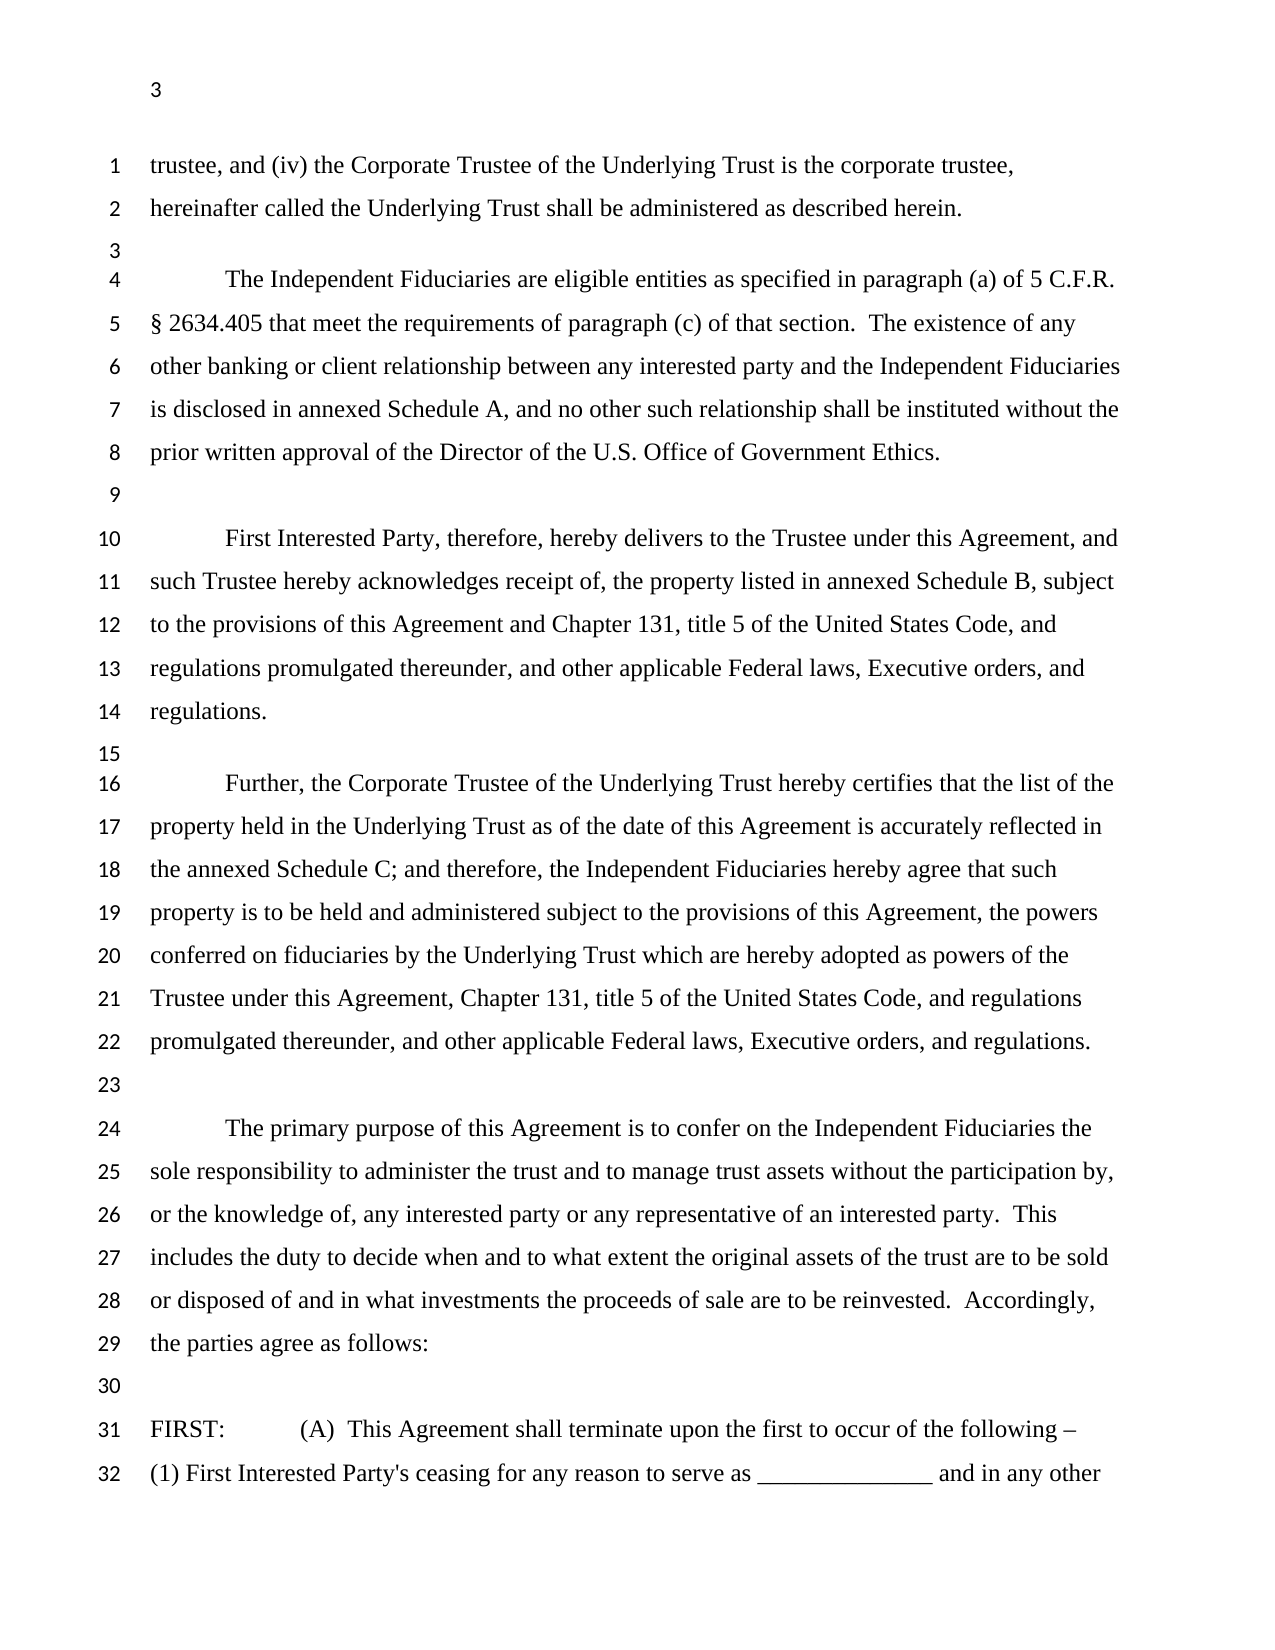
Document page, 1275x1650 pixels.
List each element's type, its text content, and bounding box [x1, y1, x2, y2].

text Further, the Corporate Trustee of the Underlying Trust hereby certifies that the list of the property held in the Underlying Trust as of the date of this Agreement is accurately reflected in the annexed Schedule C; and therefore, the Independent Fiduciaries hereby agree that such property is to be held and administered subject to the provisions of this Agreement, the powers conferred on fiduciaries by the Underlying Trust which are hereby adopted as powers of the Trustee under this Agreement, Chapter 131, title 5 of the United States Code, and regulations promulgated thereunder, and other applicable Federal laws, Executive orders, and regulations. [150, 768, 1125, 1055]
text The Independent Fiduciaries are eligible entities as specified in paragraph (a) of 5 C.F.R. § 2634.405 that meet the requirements of paragraph (c) of that section. The existence of any other banking or client relationship between any interested party and the Independent Fiduciaries is disclosed in annexed Schedule A, and no other such relationship shall be instituted without the prior written approval of the Director of the U.S. Office of Government Ethics. [150, 264, 1125, 466]
text First Interested Party, therefore, hereby delivers to the Trustee under this Agreement, and such Trustee hereby acknowledges receipt of, the property listed in annexed Schedule B, subject to the provisions of this Agreement and Chapter 131, title 5 of the United States Code, and regulations promulgated thereunder, and other applicable Federal laws, Executive orders, and regulations. [150, 523, 1125, 724]
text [150, 150, 1125, 222]
text The primary purpose of this Agreement is to confer on the Independent Fiduciaries the sole responsibility to administer the trust and to manage trust assets without the participation by, or the knowledge of, any interested party or any representative of an interested party. This includes the duty to decide when and to what extent the original assets of the trust are to be sold or disposed of and in what investments the proceeds of sale are to be reinvested. Accordingly, the parties agree as follows: [150, 1113, 1125, 1357]
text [150, 1414, 1125, 1486]
